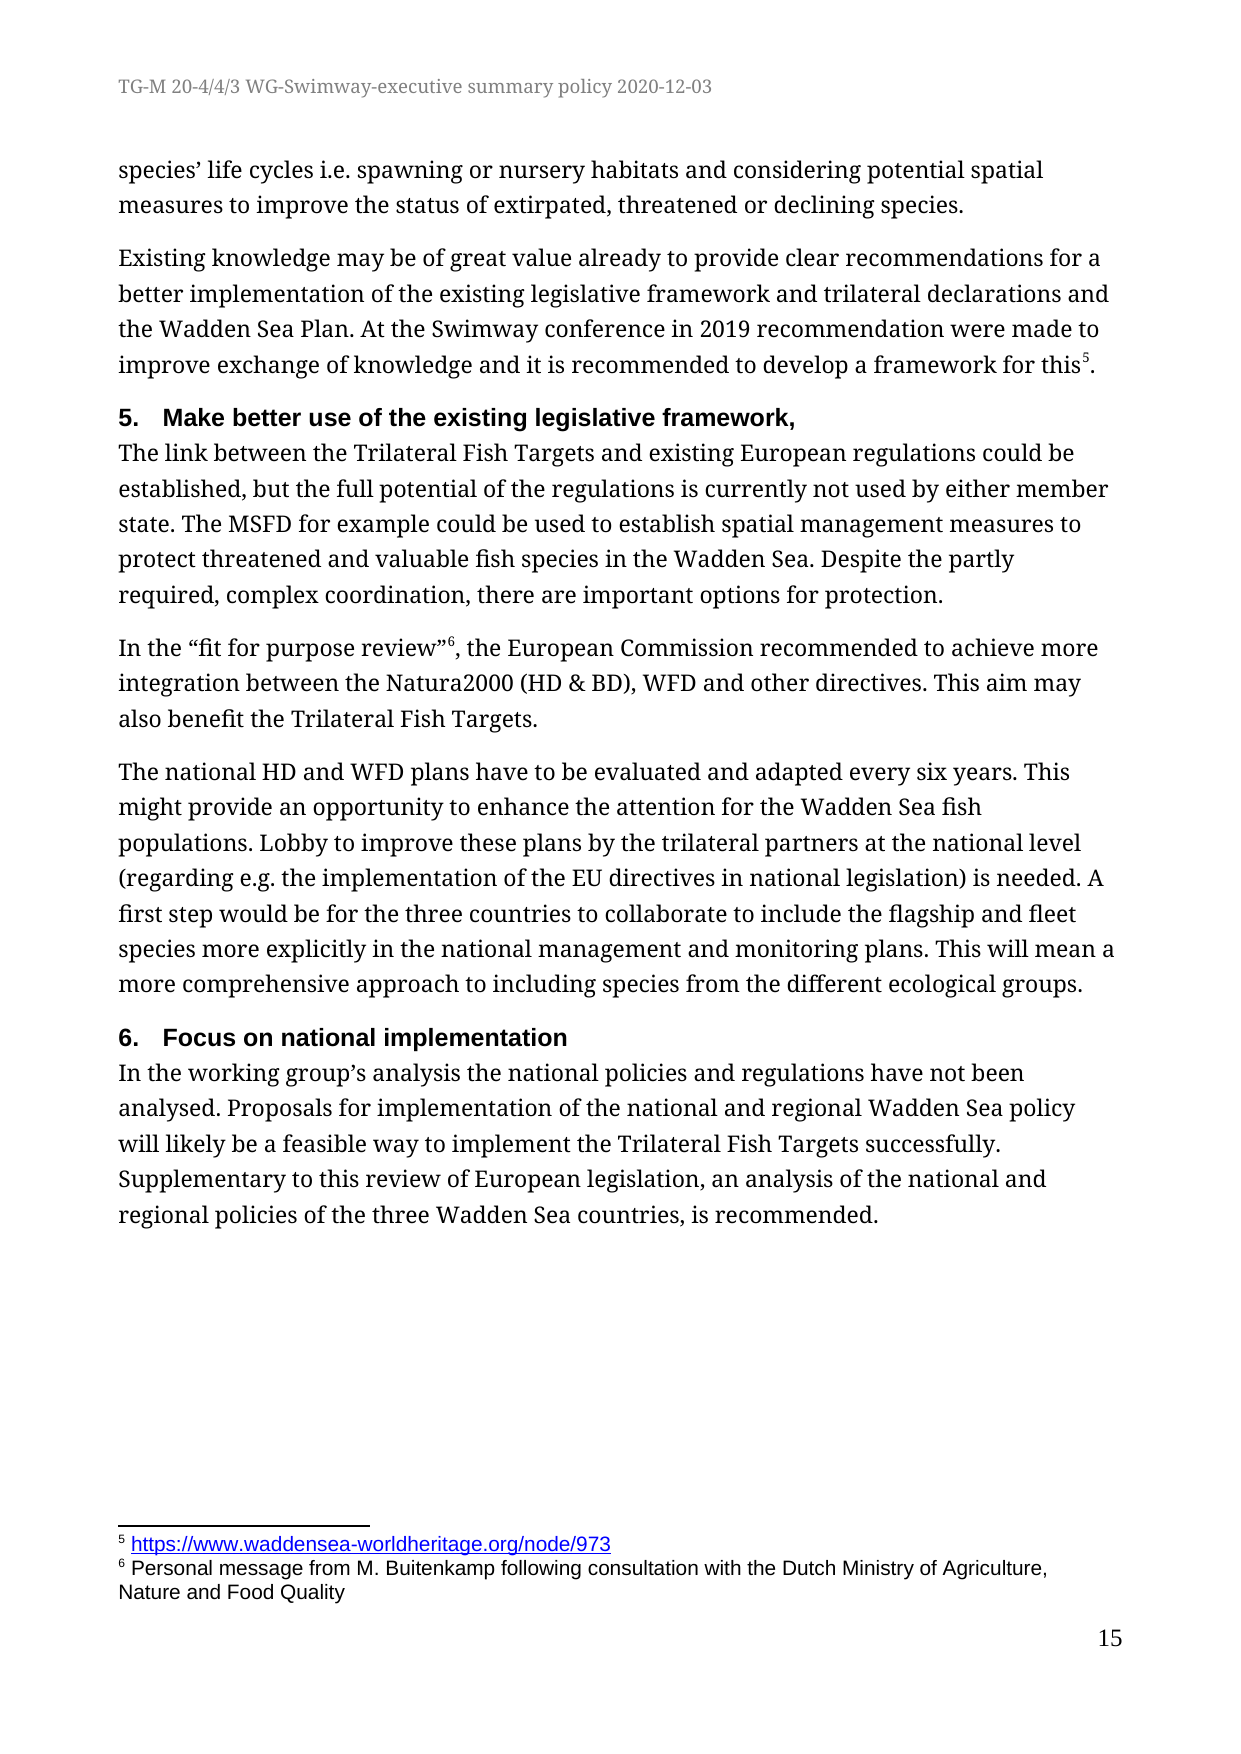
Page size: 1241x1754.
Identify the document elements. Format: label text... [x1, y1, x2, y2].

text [118, 150, 1122, 221]
list Make better use of the existing legislative framework, [118, 398, 1122, 433]
text Existing knowledge may be of great value already to provide clear recommendations for a better implementation of the existing legislative framework and trilateral declarations and the Wadden Sea Plan. At the Swimway conference in 2019 recommendation were made to improve exchange of knowledge and it is recommended to develop a framework for this. [118, 238, 1122, 380]
text The national HD and WFD plans have to be evaluated and adapted every six years. This might provide an opportunity to enhance the attention for the Wadden Sea fish populations. Lobby to improve these plans by the trilateral partners at the national level (regarding e.g. the implementation of the EU directives in national legislation) is needed. A first step would be for the three countries to collaborate to include the flagship and fleet species more explicitly in the national management and monitoring plans. This will mean a more comprehensive approach to including species from the different ecological groups. [118, 752, 1122, 1000]
text In the “fit for purpose review”, the European Commission recommended to achieve more integration between the Natura2000 (HD & BD), WFD and other directives. This aim may also benefit the Trilateral Fish Targets. [118, 628, 1122, 734]
list Focus on national implementation [118, 1018, 1122, 1053]
text The link between the Trilateral Fish Targets and existing European regulations could be established, but the full potential of the regulations is currently not used by either member state. The MSFD for example could be used to establish spatial management measures to protect threatened and valuable fish species in the Wadden Sea. Despite the partly required, complex coordination, there are important options for protection. [118, 433, 1122, 610]
text In the working group’s analysis the national policies and regulations have not been analysed. Proposals for implementation of the national and regional Wadden Sea policy will likely be a feasible way to implement the Trilateral Fish Targets successfully. Supplementary to this review of European legislation, an analysis of the national and regional policies of the three Wadden Sea countries, is recommended. [118, 1053, 1122, 1230]
